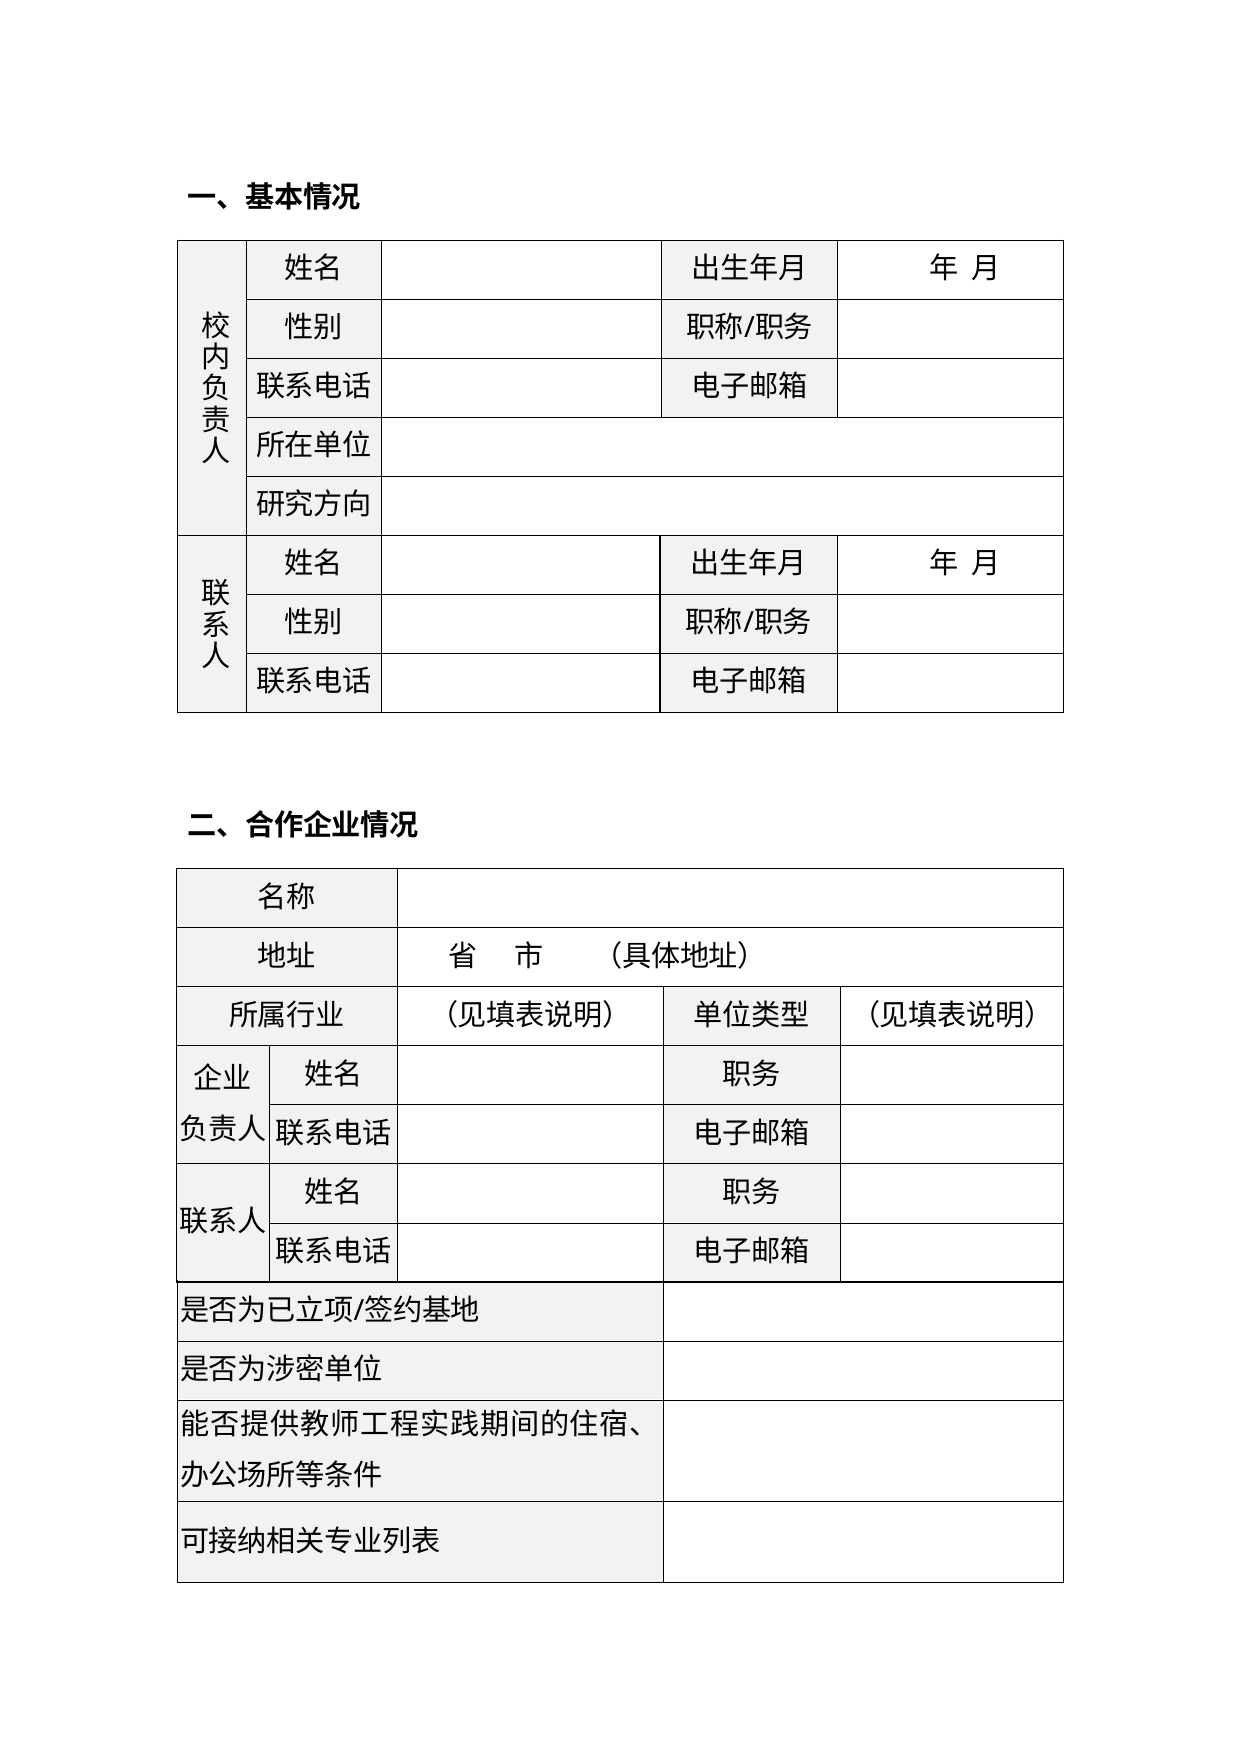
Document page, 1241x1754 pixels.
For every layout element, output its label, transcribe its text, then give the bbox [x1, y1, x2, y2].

table_cell [664, 1401, 1063, 1501]
table_cell 性别 [247, 595, 381, 653]
table_cell （见填表说明） [398, 987, 663, 1045]
table_cell 出生年月 [661, 536, 837, 594]
table_cell [382, 595, 659, 653]
table_cell 能否提供教师工程实践期间的住宿、办公场所等条件 [178, 1401, 663, 1501]
table_cell [398, 1105, 663, 1163]
table_cell 性别 [247, 300, 381, 358]
table_header [382, 241, 661, 298]
table_cell 联系电话 [270, 1105, 397, 1163]
table_cell [838, 654, 1063, 712]
table_cell 研究方向 [247, 477, 381, 535]
table_cell 单位类型 [664, 987, 840, 1045]
table_cell [841, 1105, 1063, 1163]
table_header 出生年月 [662, 241, 837, 298]
text 二、合作企业情况 [187, 791, 1053, 856]
table_cell 电子邮箱 [664, 1105, 840, 1163]
table_cell 企业 负责人 [177, 1046, 269, 1163]
table_cell [398, 1046, 663, 1104]
table_cell 联系电话 [247, 359, 381, 417]
table_cell [382, 654, 659, 712]
table_header [398, 869, 1063, 927]
table_cell 省 市 （具体地址） [398, 928, 1063, 986]
table_cell 职务 [664, 1164, 840, 1222]
table_cell [398, 1164, 663, 1222]
table_cell 姓名 [270, 1046, 397, 1104]
table_cell [382, 300, 661, 358]
table_cell [398, 1224, 663, 1281]
table_cell 电子邮箱 [664, 1224, 840, 1281]
table_cell 电子邮箱 [661, 654, 837, 712]
table_header 名称 [177, 869, 397, 927]
table_cell [841, 1164, 1063, 1222]
table_cell [841, 1224, 1063, 1281]
table_cell [664, 1502, 1063, 1582]
table_cell 联系电话 [270, 1224, 397, 1281]
table_header 姓名 [247, 241, 381, 298]
table_cell 职称/职务 [662, 300, 837, 358]
table_cell 年 月 [838, 536, 1063, 594]
table_cell 联系电话 [247, 654, 381, 712]
table_cell 职务 [664, 1046, 840, 1104]
table_cell [382, 477, 1063, 535]
table_cell [838, 359, 1063, 417]
table_cell 联系人 [178, 536, 246, 712]
table_cell [382, 536, 659, 594]
table_cell 是否为涉密单位 [178, 1342, 663, 1399]
table_cell 联系人 [177, 1164, 269, 1281]
table_cell [664, 1283, 1063, 1341]
text 一、基本情况 [187, 162, 1053, 227]
table_header 校内负责人 [178, 241, 246, 535]
table_cell 地址 [177, 928, 397, 986]
table_cell （见填表说明） [841, 987, 1063, 1045]
table_cell [382, 359, 661, 417]
table_cell 是否为已立项/签约基地 [178, 1283, 663, 1341]
table_cell 姓名 [247, 536, 381, 594]
table_cell 电子邮箱 [662, 359, 837, 417]
table_cell [841, 1046, 1063, 1104]
table_cell 所在单位 [247, 418, 381, 476]
table_cell [838, 300, 1063, 358]
table_cell 所属行业 [177, 987, 397, 1045]
table_cell [838, 595, 1063, 653]
table_cell 姓名 [270, 1164, 397, 1222]
table_cell 职称/职务 [661, 595, 837, 653]
table_cell [664, 1342, 1063, 1399]
table_header 年 月 [838, 241, 1063, 298]
table_cell [382, 418, 1063, 476]
table_cell 可接纳相关专业列表 [178, 1502, 663, 1582]
